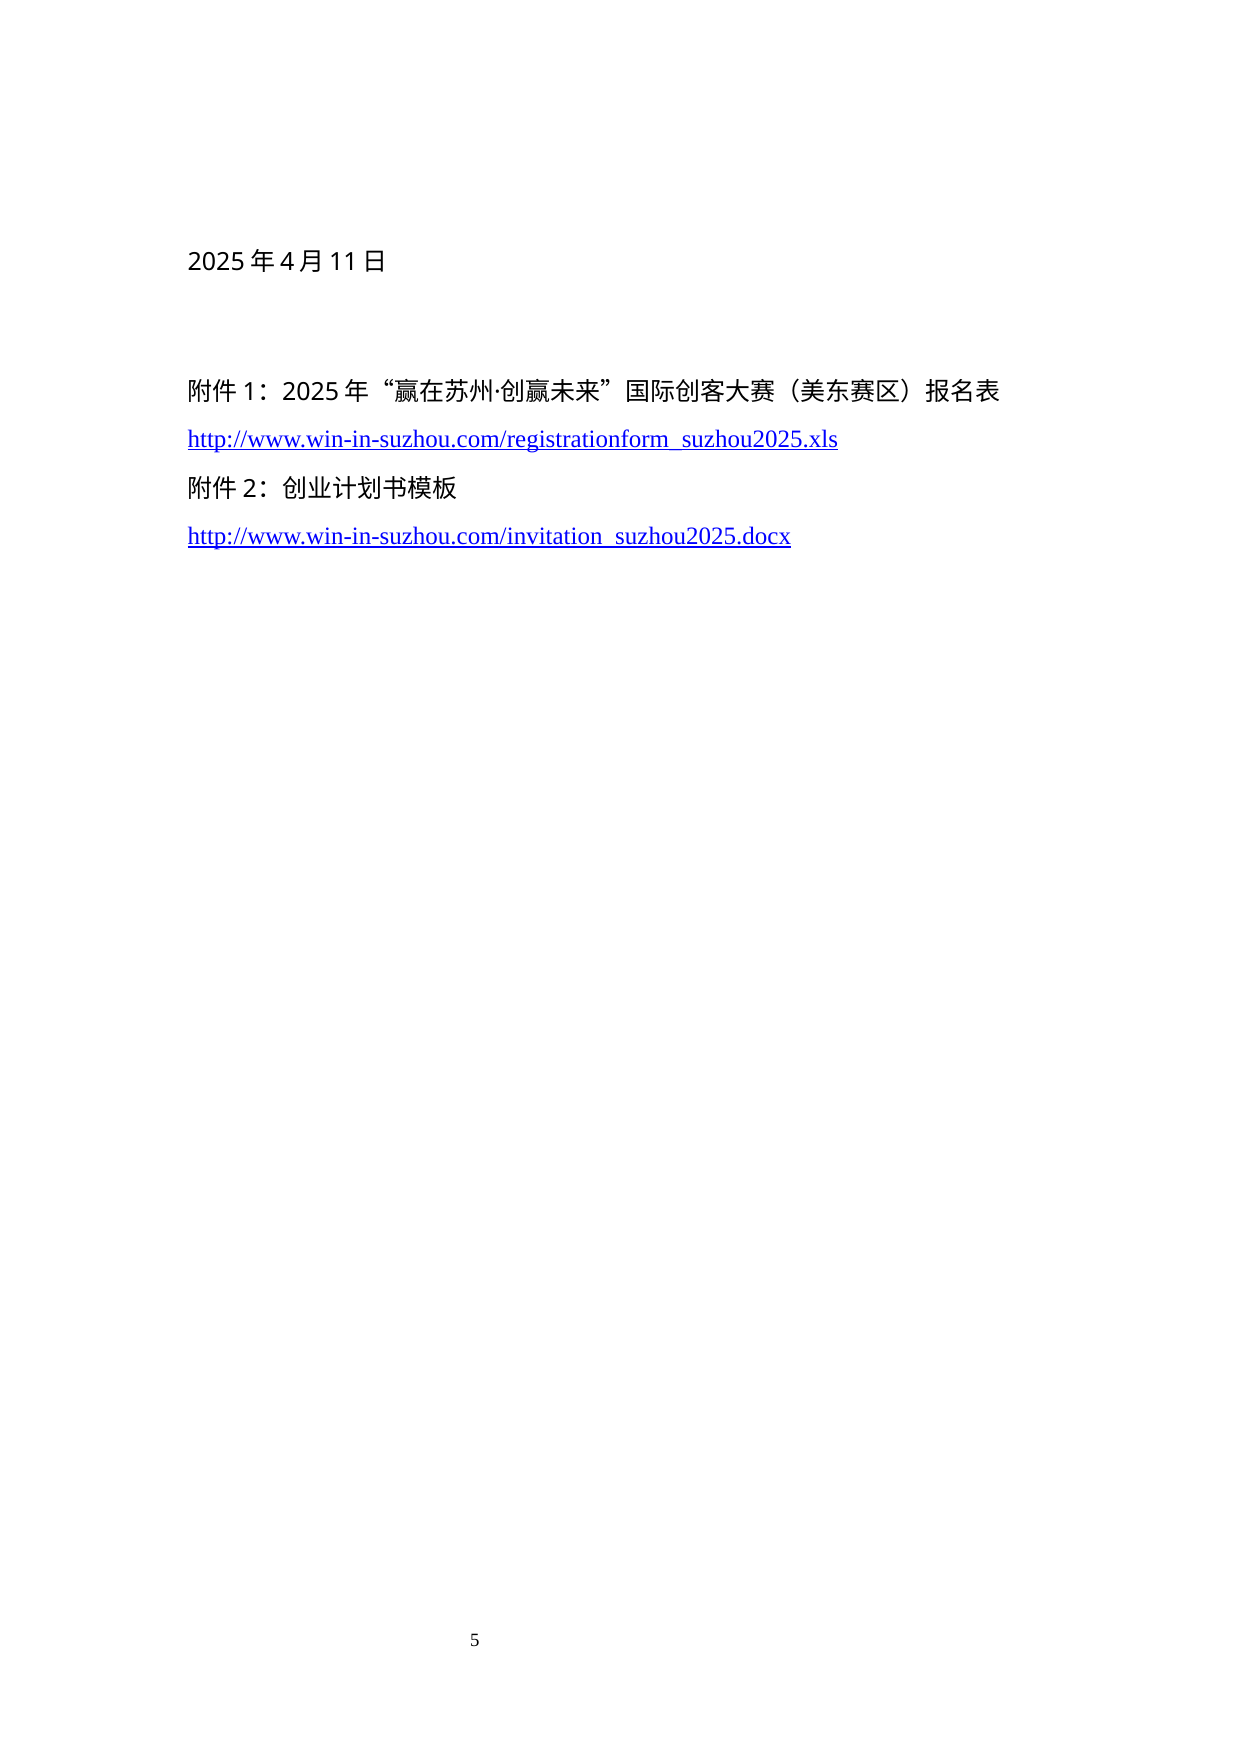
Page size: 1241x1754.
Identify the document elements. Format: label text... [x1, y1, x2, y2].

text http://www.win-in-suzhou.com/invitation_suzhou2025.docx [187, 519, 1053, 552]
text 2025年4月11日 [187, 227, 1053, 292]
text http://www.win-in-suzhou.com/registrationform_suzhou2025.xls [187, 422, 1053, 454]
text 附件2：创业计划书模板 [187, 454, 1053, 519]
text 附件1：2025年“赢在苏州·创赢未来”国际创客大赛（美东赛区）报名表 [187, 357, 1053, 422]
